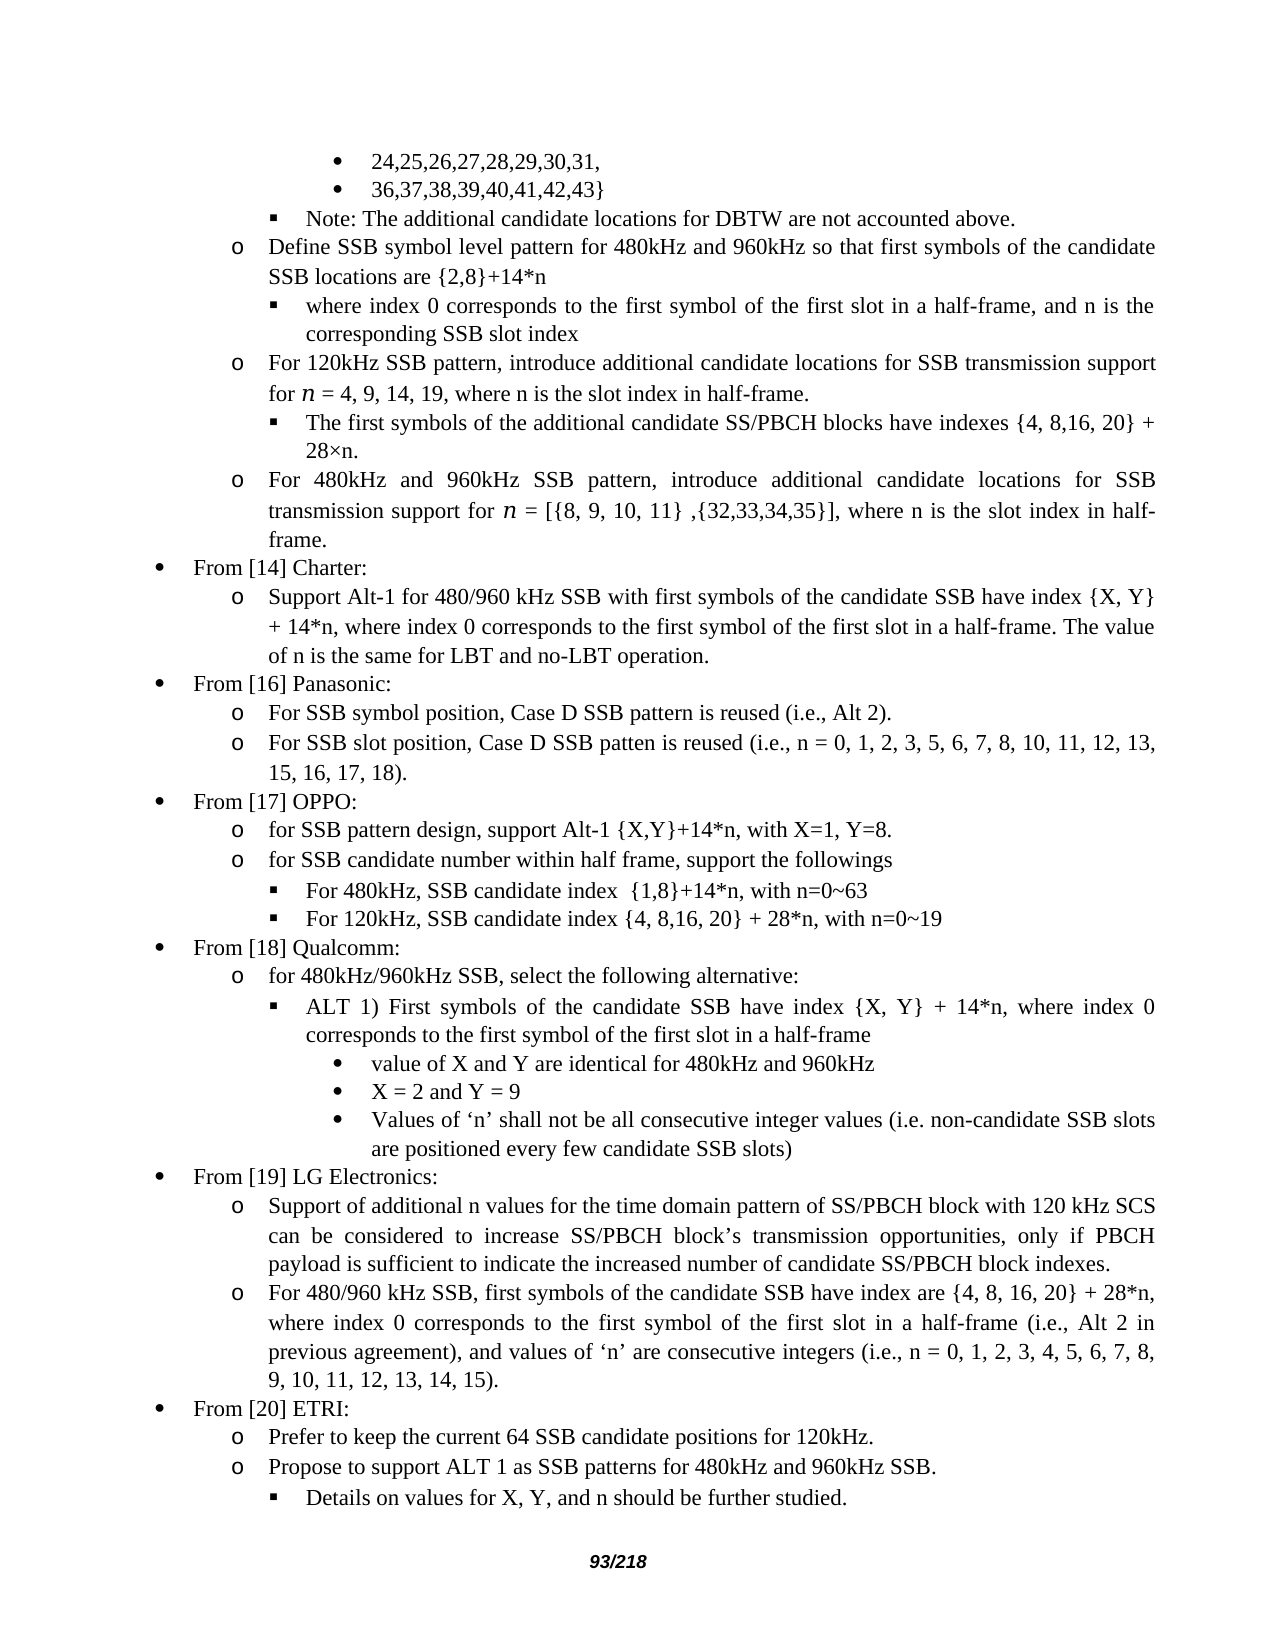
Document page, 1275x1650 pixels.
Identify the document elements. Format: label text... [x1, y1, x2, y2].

list X = 2 and Y = 9 [334, 1078, 1157, 1104]
list Details on values for X, Y, and n should be further studied. [268, 1484, 1157, 1510]
list From [20] ETRI: [156, 1394, 1157, 1421]
list for SSB pattern design, support Alt-1 {X,Y}+14*n, with X=1, Y=8. [231, 816, 1157, 844]
list Support of additional n values for the time domain pattern of SS/PBCH block with 120 kHz SCS can be considered to increase SS/PBCH block’s transmission opportunities, only if PBCH payload is sufficient to indicate the increased number of candidate SS/PBCH block indexes. [231, 1192, 1157, 1277]
list From [14] Charter: [156, 554, 1157, 581]
list for SSB candidate number within half frame, support the followings [231, 847, 1157, 875]
list ALT 1) First symbols of the candidate SSB have index {X, Y} + 14*n, where index 0 corresponds to the first symbol of the first slot in a half-frame [268, 993, 1157, 1047]
list For SSB symbol position, Case D SSB pattern is reused (i.e., Alt 2). [231, 698, 1157, 727]
list From [17] OPPO: [156, 788, 1157, 814]
list For 120kHz SSB pattern, introduce additional candidate locations for SSB transmission support for 𝑛 = 4, 9, 14, 19, where n is the slot index in half-frame. [231, 349, 1157, 407]
list Propose to support ALT 1 as SSB patterns for 480kHz and 960kHz SSB. [231, 1453, 1157, 1482]
list Values of ‘n’ shall not be all consecutive integer values (i.e. non-candidate SSB slots are positioned every few candidate SSB slots) [334, 1106, 1157, 1161]
list Support Alt-1 for 480/960 kHz SSB with first symbols of the candidate SSB have index {X, Y} + 14*n, where index 0 corresponds to the first symbol of the first slot in a half-frame. The value of n is the same for LBT and no-LBT operation. [231, 583, 1157, 668]
list 36,37,38,39,40,41,42,43} [334, 176, 1157, 202]
list where index 0 corresponds to the first symbol of the first slot in a half-frame, and n is the corresponding SSB slot index [268, 292, 1157, 347]
list For 480kHz and 960kHz SSB pattern, introduce additional candidate locations for SSB transmission support for 𝑛 = [{8, 9, 10, 11} ,{32,33,34,35}], where n is the slot index in half-frame. [231, 466, 1157, 552]
list For 120kHz, SSB candidate index {4, 8,16, 20} + 28*n, with n=0~19 [268, 905, 1157, 932]
list Note: The additional candidate locations for DBTW are not accounted above. [268, 204, 1157, 231]
list From [19] LG Electronics: [156, 1163, 1157, 1190]
list The first symbols of the additional candidate SS/PBCH blocks have indexes {4, 8,16, 20} + 28×n. [268, 409, 1157, 464]
list Define SSB symbol level pattern for 480kHz and 960kHz so that first symbols of the candidate SSB locations are {2,8}+14*n [231, 233, 1157, 290]
list for 480kHz/960kHz SSB, select the following alternative: [231, 962, 1157, 991]
list Prefer to keep the current 64 SSB candidate positions for 120kHz. [231, 1423, 1157, 1451]
list value of X and Y are identical for 480kHz and 960kHz [334, 1049, 1157, 1076]
list For SSB slot position, Case D SSB patten is reused (i.e., n = 0, 1, 2, 3, 5, 6, 7, 8, 10, 11, 12, 13, 15, 16, 17, 18). [231, 729, 1157, 786]
list For 480/960 kHz SSB, first symbols of the candidate SSB have index are {4, 8, 16, 20} + 28*n, where index 0 corresponds to the first symbol of the first slot in a half-frame (i.e., Alt 2 in previous agreement), and values of ‘n’ are consecutive integers (i.e., n = 0, 1, 2, 3, 4, 5, 6, 7, 8, 9, 10, 11, 12, 13, 14, 15). [231, 1279, 1157, 1392]
list 24,25,26,27,28,29,30,31, [334, 148, 1157, 174]
list From [16] Panasonic: [156, 670, 1157, 696]
list From [18] Qualcomm: [156, 934, 1157, 960]
list For 480kHz, SSB candidate index {1,8}+14*n, with n=0~63 [268, 877, 1157, 903]
